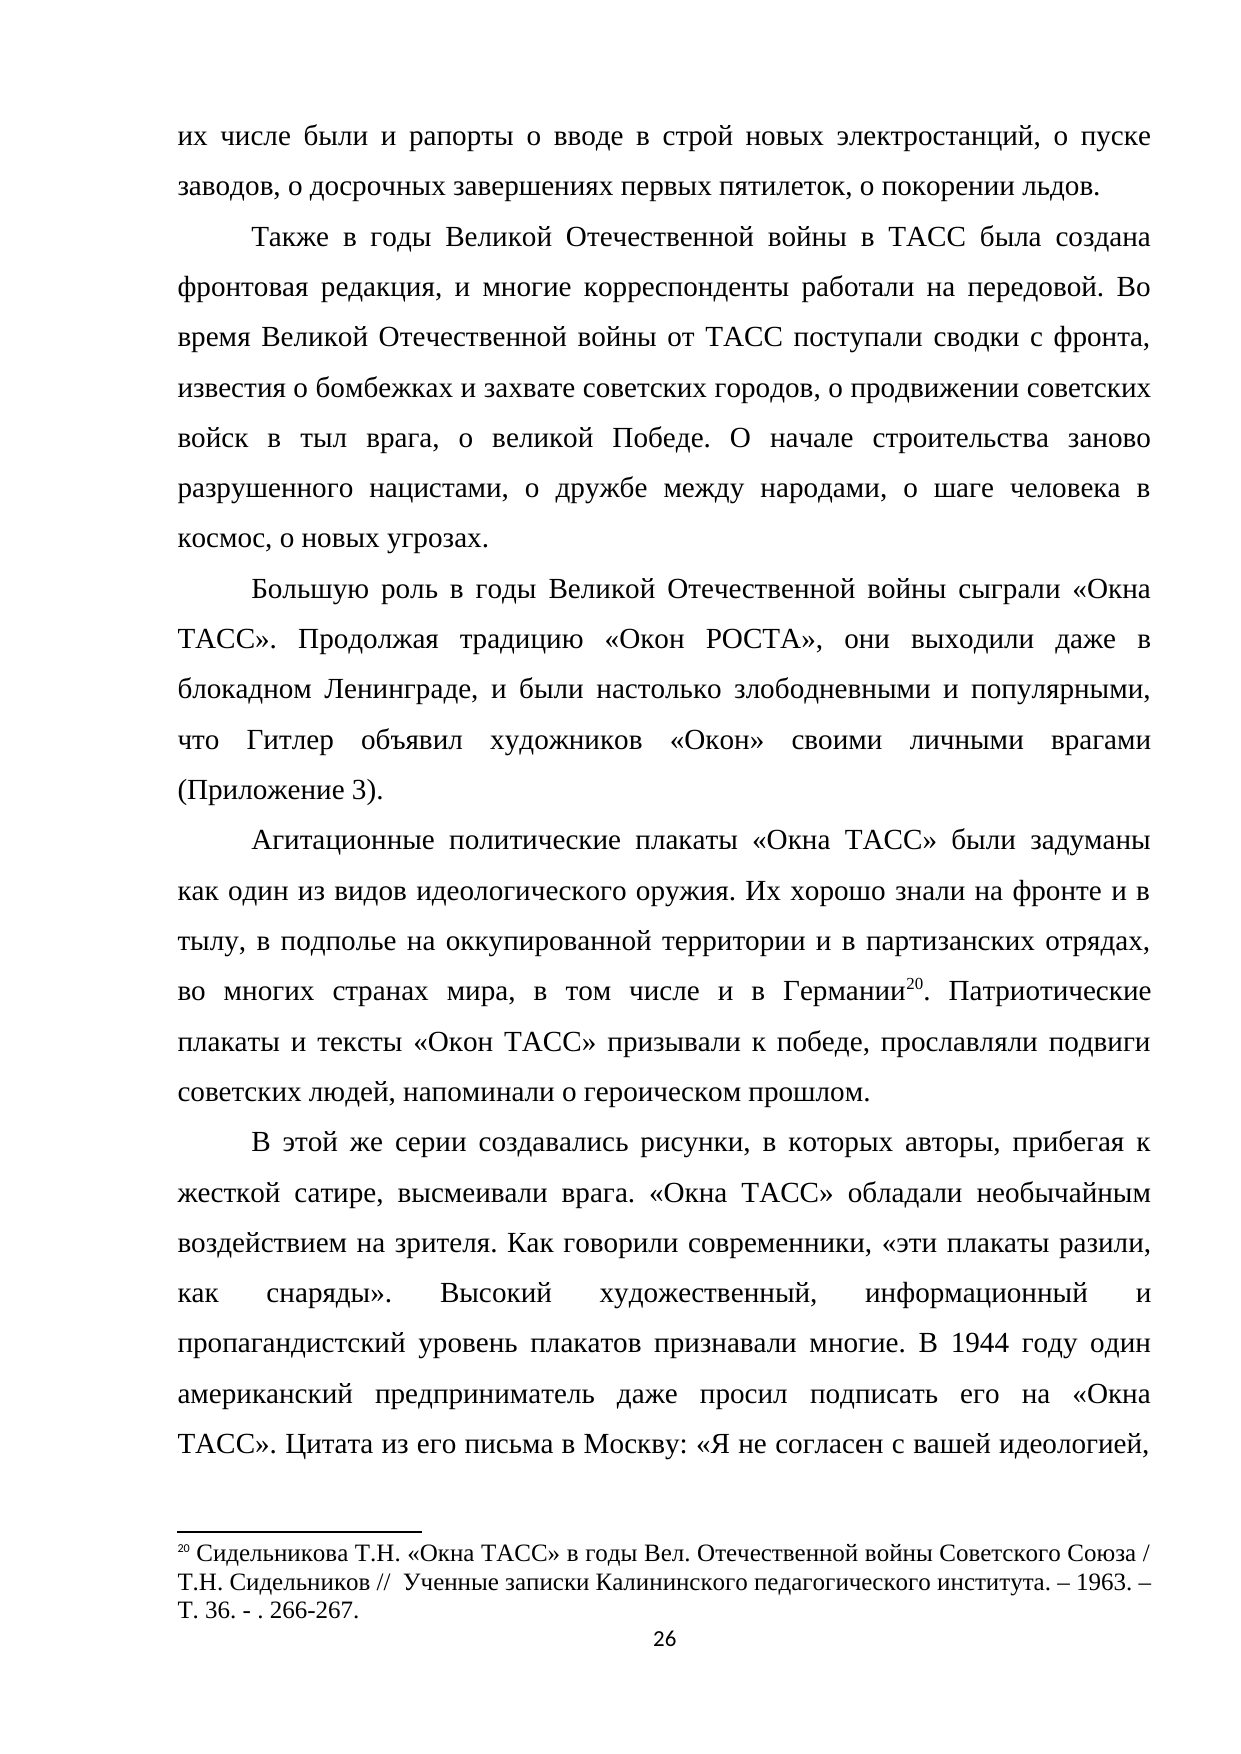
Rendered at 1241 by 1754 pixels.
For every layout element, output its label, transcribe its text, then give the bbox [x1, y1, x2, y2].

text Большую роль в годы Великой Отечественной войны сыграли «Окна ТАСС». Продолжая традицию «Окон РОСТА», они выходили даже в блокадном Ленинграде, и были настолько злободневными и популярными, что Гитлер объявил художников «Окон» своими личными врагами (Приложение 3). [177, 571, 1152, 806]
text Агитационные политические плакаты «Окна ТАСС» были задуманы как один из видов идеологического оружия. Их хорошо знали на фронте и в тылу, в подполье на оккупированной территории и в партизанских отрядах, во многих странах мира, в том числе и в Германии. Патриотические плакаты и тексты «Окон ТАСС» призывали к победе, прославляли подвиги советских людей, напоминали о героическом прошлом. [177, 822, 1152, 1108]
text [177, 118, 1152, 202]
text Также в годы Великой Отечественной войны в ТАСС была создана фронтовая редакция, и многие корреспонденты работали на передовой. Во время Великой Отечественной войны от ТАСС поступали сводки с фронта, известия о бомбежках и захвате советских городов, о продвижении советских войск в тыл врага, о великой Победе. О начале строительства заново разрушенного нацистами, о дружбе между народами, о шаге человека в космос, о новых угрозах. [177, 219, 1152, 554]
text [177, 1124, 1152, 1460]
